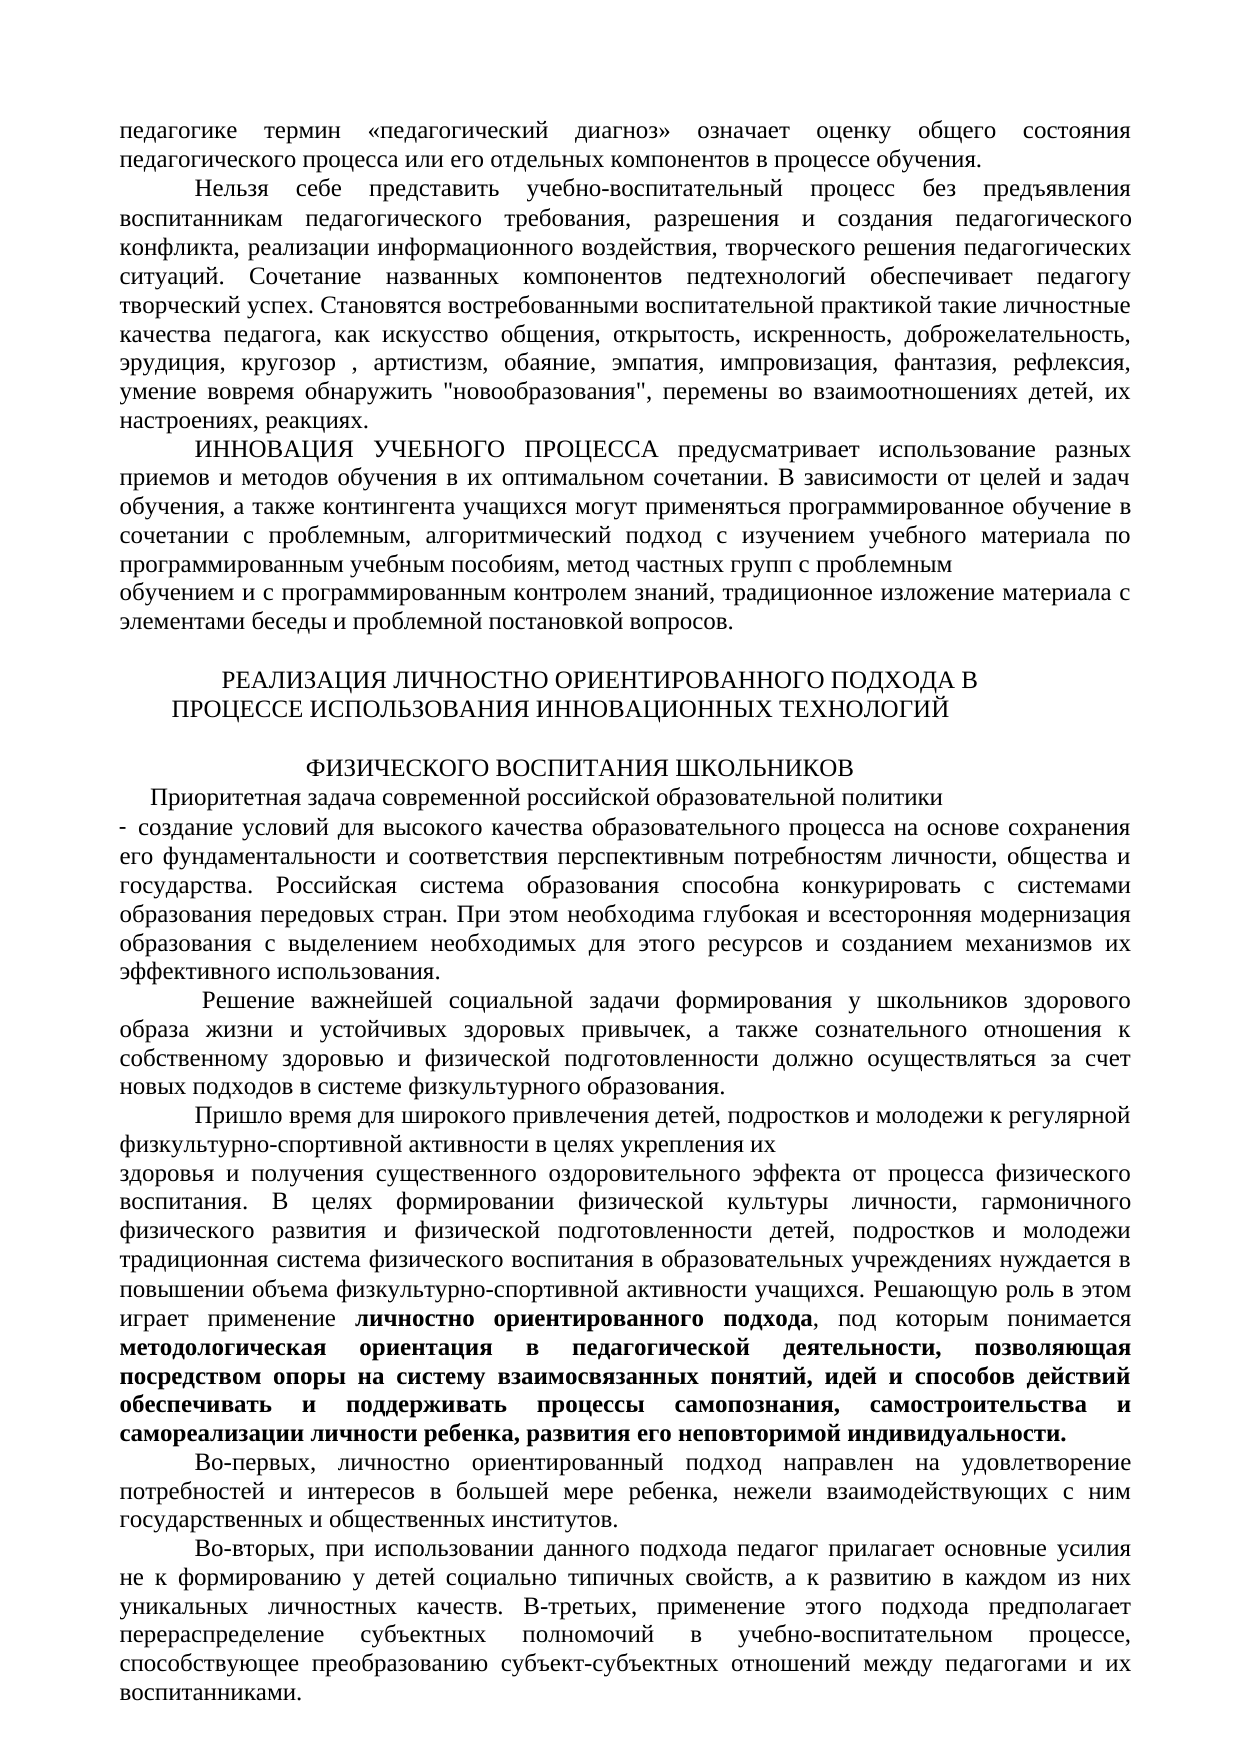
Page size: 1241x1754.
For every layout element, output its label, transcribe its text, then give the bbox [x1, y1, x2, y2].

text Приоритетная задача современной российской образовательной политики [119, 782, 1132, 811]
text здоровья и получения существенного оздоровительного эффекта от процесса физического воспитания. В целях формировании физической культуры личности, гармоничного физического развития и физической подготовленности детей, подростков и молодежи традиционная система физического воспитания в образовательных учреждениях нуждается в повышении объема физкультурно-спортивной активности учащихся. Решающую роль в этом играет применение личностно ориентированного подхода, под которым понимается методологическая ориентация в педагогической деятельности, позволяющая посредством опоры на систему взаимосвязанных понятий, идей и способов действий обеспечивать и поддерживать процессы самопознания, самостроительства и самореализации личности ребенка, развития его неповторимой индивидуальности. [119, 1158, 1132, 1447]
text Во-вторых, при использовании данного подхода педагог прилагает основные усилия не к формированию у детей социально типичных свойств, а к развитию в каждом из них уникальных личностных качеств. В-третьих, применение этого подхода предполагает перераспределение субъектных полномочий в учебно-воспитательном процессе, способствующее преобразованию субъект-субъектных отношений между педагогами и их воспитанниками. [119, 1533, 1132, 1706]
text Нельзя себе представить учебно-воспитательный процесс без предъявления воспитанникам педагогического требования, разрешения и создания педагогического конфликта, реализации информационного воздействия, творческого решения педагогических ситуаций. Сочетание названных компонентов педтехнологий обеспечивает педагогу творческий успех. Становятся востребованными воспитательной практикой такие личностные качества педагога, как искусство общения, открытость, искренность, доброжелательность, эрудиция, кругозор , артистизм, обаяние, эмпатия, импровизация, фантазия, рефлексия, умение вовремя обнаружить "новообразования", перемены во взаимоотношениях детей, их настроениях, реакциях. [119, 173, 1132, 434]
text ИННОВАЦИЯ УЧЕБНОГО ПРОЦЕССА предусматривает использование разных приемов и методов обучения в их оптимальном сочетании. В зависимости от целей и задач обучения, а также контингента учащихся могут применяться программированное обучение в сочетании с проблемным, алгоритмический подход с изучением учебного материала по программированным учебным пособиям, метод частных групп с проблемным [119, 434, 1132, 577]
text Пришло время для широкого привлечения детей, подростков и молодежи к регулярной физкультурно-спортивной активности в целях укрепления их [119, 1100, 1132, 1158]
text Во-первых, личностно ориентированный подход направлен на удовлетворение потребностей и интересов в большей мере ребенка, нежели взаимодействующих с ним государственных и общественных институтов. [119, 1447, 1132, 1533]
text РЕАЛИЗАЦИЯ ЛИЧНОСТНО ОРИЕНТИРОВАННОГО ПОДХОДА В ПРОЦЕССЕ ИСПОЛЬЗОВАНИЯ ИННОВАЦИОННЫХ ТЕХНОЛОГИЙ [171, 665, 1105, 723]
text ФИЗИЧЕСКОГО ВОСПИТАНИЯ ШКОЛЬНИКОВ [194, 753, 1132, 782]
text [119, 116, 1132, 173]
list создание условий для высокого качества образовательного процесса на основе сохранения его фундаментальности и соответствия перспективным потребностям личности, общества и государства. Российская система образования способна конкурировать с системами образования передовых стран. При этом необходима глубокая и всесторонняя модернизация образования с выделением необходимых для этого ресурсов и созданием механизмов их эффективного использования. [119, 811, 1132, 985]
text обучением и с программированным контролем знаний, традиционное изложение материала с элементами беседы и проблемной постановкой вопросов. [119, 577, 1132, 635]
text Решение важнейшей социальной задачи формирования у школьников здорового образа жизни и устойчивых здоровых привычек, а также сознательного отношения к собственному здоровью и физической подготовленности должно осуществляться за счет новых подходов в системе физкультурного образования. [119, 985, 1132, 1100]
